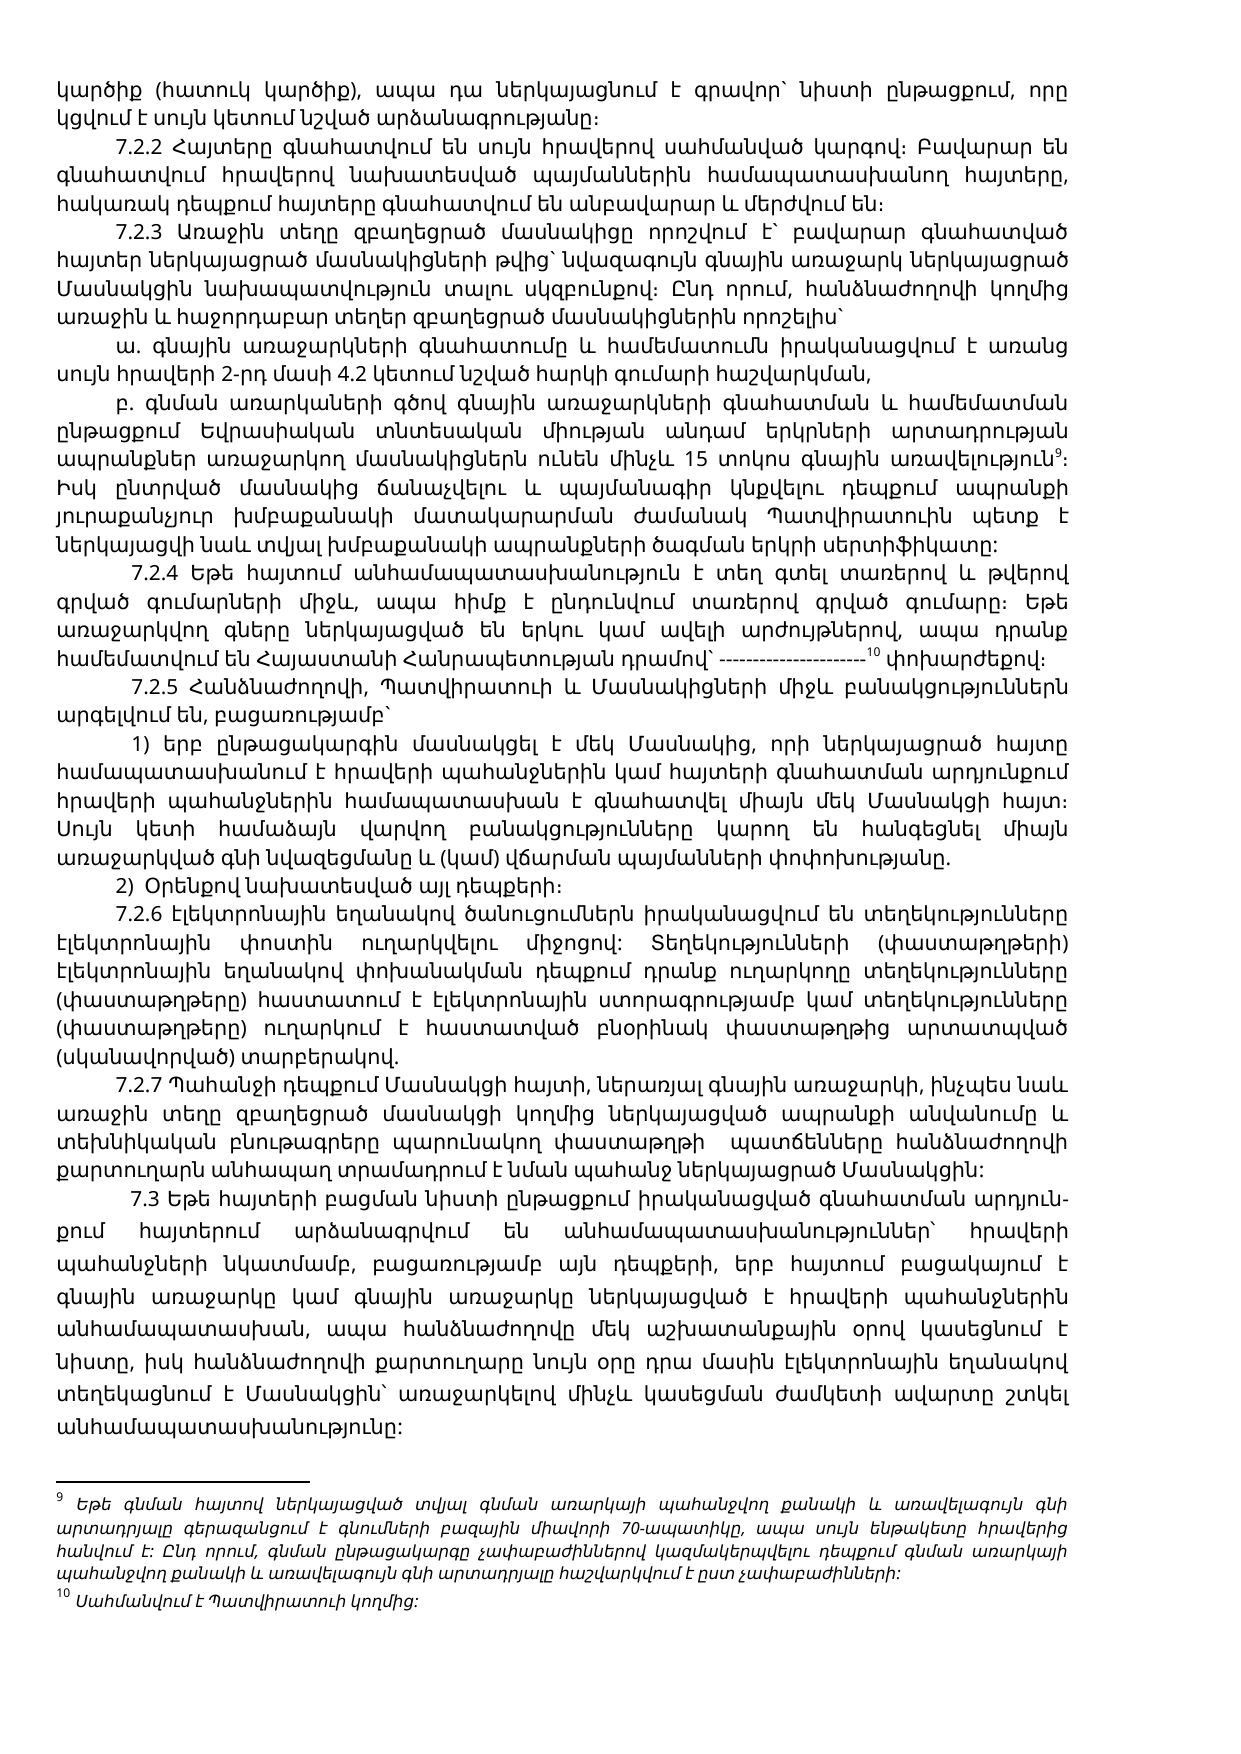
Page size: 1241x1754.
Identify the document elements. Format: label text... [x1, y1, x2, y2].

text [56, 75, 1069, 132]
text 2) Օրենքով նախատեսված այլ դեպքերի։ [56, 871, 1069, 899]
text բ. գնման առարկաների գծով գնային առաջարկների գնահատման և համեմատման ընթացքում Եվրասիական տնտեսական միության անդամ երկրների արտադրության ապրանքներ առաջարկող մասնակիցներն ունեն մինչև 15 տոկոս գնային առավելություն։ Իսկ ընտրված մասնակից ճանաչվելու և պայմանագիր կնքվելու դեպքում ապրանքի յուրաքանչյուր խմբաքանակի մատակարարման ժամանակ Պատվիրատուին պետք է ներկայացվի նաև տվյալ խմբաքանակի ապրանքների ծագման երկրի սերտիֆիկատը: [56, 388, 1069, 558]
text 1) երբ ընթացակարգին մասնակցել է մեկ Մասնակից, որի ներկայացրած հայտը համապատասխանում է հրավերի պահանջներին կամ հայտերի գնահատման արդյունքում հրավերի պահանջներին համապատասխան է գնահատվել միայն մեկ Մասնակցի հայտ։ Սույն կետի համաձայն վարվող բանակցությունները կարող են հանգեցնել միայն առաջարկված գնի նվազեցմանը և (կամ) վճարման պայմանների փոփոխությանը. [56, 729, 1069, 871]
text 7.2.5 Հանձնաժողովի, Պատվիրատուի և Մասնակիցների միջև բանակցություններն արգելվում են, բացառությամբ` [56, 672, 1069, 729]
text 7.2.2 Հայտերը գնահատվում են սույն հրավերով սահմանված կարգով։ Բավարար են գնահատվում հրավերով նախատեսված պայմաններին համապատասխանող հայտերը, հակառակ դեպքում հայտերը գնահատվում են անբավարար և մերժվում են։ [56, 132, 1069, 217]
text 7.3 Եթե հայտերի բացման նիստի ընթացքում իրականացված գնահատման արդյունքում հայտերում արձանագրվում են անհամապատասխանություններ՝ հրավերի պահանջների նկատմամբ, բացառությամբ այն դեպքերի, երբ հայտում բացակայում է գնային առաջարկը կամ գնային առաջարկը ներկայացված է հրավերի պահանջներին անհամապատասխան, ապա հանձնաժողովը մեկ աշխատանքային օրով կասեցնում է նիստը, իսկ հանձնաժողովի քարտուղարը նույն օրը դրա մասին էլեկտրոնային եղանակով տեղեկացնում է Մասնակցին՝ առաջարկելով մինչև կասեցման ժամկետի ավարտը շտկել անհամապատասխանությունը: [56, 1184, 1069, 1441]
text 7.2.3 Առաջին տեղը զբաղեցրած մասնակիցը որոշվում է` բավարար գնահատված հայտեր ներկայացրած մասնակիցների թվից` նվազագույն գնային առաջարկ ներկայացրած Մասնակցին նախապատվություն տալու սկզբունքով։ Ընդ որում, հանձնաժողովի կողմից առաջին և հաջորդաբար տեղեր զբաղեցրած մասնակիցներին որոշելիս` [56, 217, 1069, 331]
text 7.2.7 Պահանջի դեպքում Մասնակցի հայտի, ներառյալ գնային առաջարկի, ինչպես նաև առաջին տեղը զբաղեցրած մասնակցի կողմից ներկայացված ապրանքի անվանումը և տեխնիկական բնութագրերը պարունակող փաստաթղթի պատճենները հանձնաժողովի քարտուղարն անհապաղ տրամադրում է նման պահանջ ներկայացրած Մասնակցին: [56, 1070, 1069, 1184]
text ա. գնային առաջարկների գնահատումը և համեմատումն իրականացվում է առանց սույն հրավերի 2-րդ մասի 4.2 կետում նշված հարկի գումարի հաշվարկման, [56, 331, 1069, 388]
text 7.2.4 Եթե հայտում անհամապատասխանություն է տեղ գտել տառերով և թվերով գրված գումարների միջև, ապա հիմք է ընդունվում տառերով գրված գումարը։ Եթե առաջարկվող գները ներկայացված են երկու կամ ավելի արժույթներով, ապա դրանք համեմատվում են Հայաստանի Հանրապետության դրամով` ---------------------- փոխարժեքով։ [56, 558, 1069, 672]
text 7.2.6 էլեկտրոնային եղանակով ծանուցումներն իրականացվում են տեղեկությունները էլեկտրոնային փոստին ուղարկվելու միջոցով: Տեղեկությունների (փաստաթղթերի) էլեկտրոնային եղանակով փոխանակման դեպքում դրանք ուղարկողը տեղեկությունները (փաստաթղթերը) հաստատում է էլեկտրոնային ստորագրությամբ կամ տեղեկությունները (փաստաթղթերը) ուղարկում է հաստատված բնօրինակ փաստաթղթից արտատպված (սկանավորված) տարբերակով. [56, 899, 1069, 1070]
